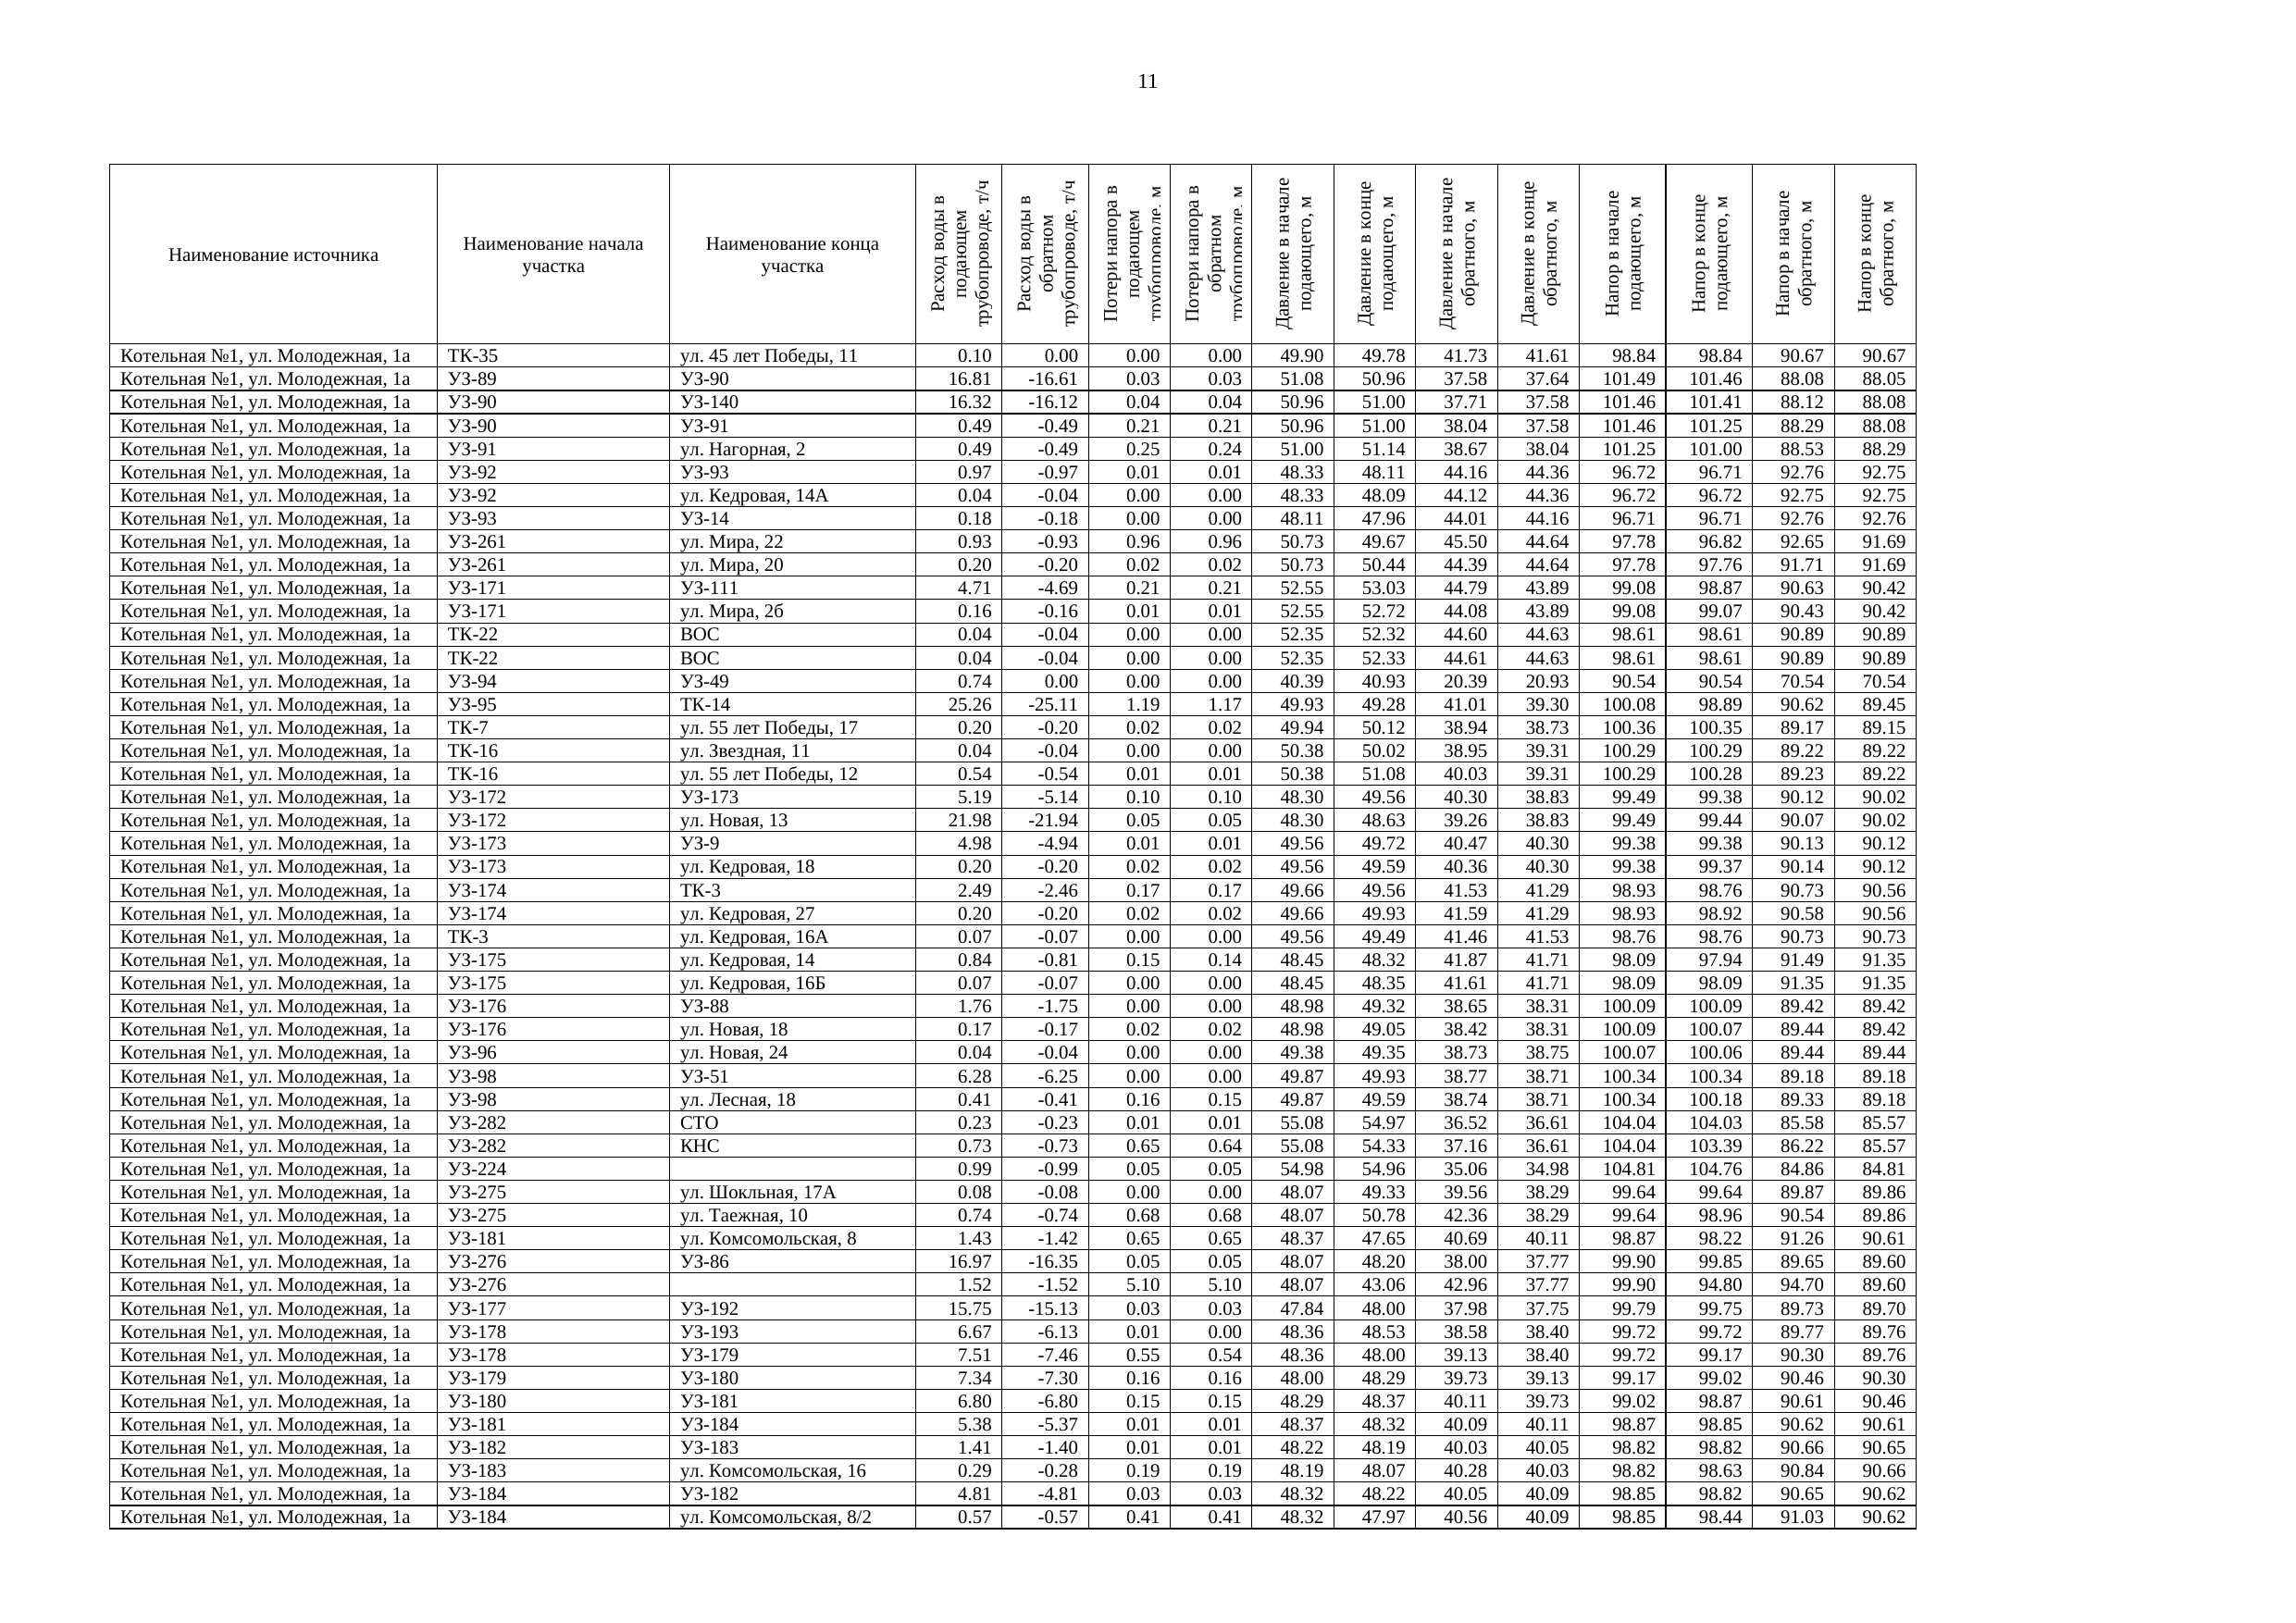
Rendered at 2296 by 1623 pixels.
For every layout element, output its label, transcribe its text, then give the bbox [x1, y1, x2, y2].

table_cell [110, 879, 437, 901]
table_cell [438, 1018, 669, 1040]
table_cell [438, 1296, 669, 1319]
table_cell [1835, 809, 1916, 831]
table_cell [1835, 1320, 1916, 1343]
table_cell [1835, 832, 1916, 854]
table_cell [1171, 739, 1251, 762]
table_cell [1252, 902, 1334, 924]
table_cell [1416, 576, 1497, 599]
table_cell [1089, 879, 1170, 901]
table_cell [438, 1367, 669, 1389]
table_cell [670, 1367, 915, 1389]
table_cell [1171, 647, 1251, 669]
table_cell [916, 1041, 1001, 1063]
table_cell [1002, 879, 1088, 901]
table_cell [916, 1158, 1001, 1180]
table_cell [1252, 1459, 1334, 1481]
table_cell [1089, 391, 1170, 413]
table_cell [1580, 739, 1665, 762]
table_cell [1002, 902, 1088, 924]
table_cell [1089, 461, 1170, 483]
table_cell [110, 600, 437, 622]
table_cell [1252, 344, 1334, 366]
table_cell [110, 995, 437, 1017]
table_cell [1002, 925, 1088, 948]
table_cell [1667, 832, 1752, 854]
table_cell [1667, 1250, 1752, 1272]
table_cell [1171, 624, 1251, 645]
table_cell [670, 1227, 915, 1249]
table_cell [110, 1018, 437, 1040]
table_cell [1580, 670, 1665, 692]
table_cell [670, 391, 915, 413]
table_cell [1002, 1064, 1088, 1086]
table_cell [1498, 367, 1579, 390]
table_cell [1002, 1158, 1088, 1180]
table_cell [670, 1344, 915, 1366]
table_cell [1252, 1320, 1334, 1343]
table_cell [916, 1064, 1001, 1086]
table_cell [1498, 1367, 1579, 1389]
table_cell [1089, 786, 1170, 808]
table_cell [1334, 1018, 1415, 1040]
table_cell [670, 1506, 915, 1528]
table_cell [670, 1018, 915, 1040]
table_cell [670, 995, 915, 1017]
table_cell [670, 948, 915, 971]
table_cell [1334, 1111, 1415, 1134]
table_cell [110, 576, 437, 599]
table_header Наименование конца участка [670, 165, 915, 343]
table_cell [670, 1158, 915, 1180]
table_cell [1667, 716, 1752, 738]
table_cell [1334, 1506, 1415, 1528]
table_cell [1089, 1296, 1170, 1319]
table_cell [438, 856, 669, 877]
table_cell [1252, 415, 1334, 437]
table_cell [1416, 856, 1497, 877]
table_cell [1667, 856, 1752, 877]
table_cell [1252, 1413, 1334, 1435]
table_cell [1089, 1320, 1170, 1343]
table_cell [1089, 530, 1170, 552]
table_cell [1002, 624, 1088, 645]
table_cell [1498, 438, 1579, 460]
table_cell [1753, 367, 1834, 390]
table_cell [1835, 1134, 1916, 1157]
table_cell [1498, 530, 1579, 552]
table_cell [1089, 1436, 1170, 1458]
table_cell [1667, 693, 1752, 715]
table_header Напор в конце обратного, м [1835, 165, 1916, 343]
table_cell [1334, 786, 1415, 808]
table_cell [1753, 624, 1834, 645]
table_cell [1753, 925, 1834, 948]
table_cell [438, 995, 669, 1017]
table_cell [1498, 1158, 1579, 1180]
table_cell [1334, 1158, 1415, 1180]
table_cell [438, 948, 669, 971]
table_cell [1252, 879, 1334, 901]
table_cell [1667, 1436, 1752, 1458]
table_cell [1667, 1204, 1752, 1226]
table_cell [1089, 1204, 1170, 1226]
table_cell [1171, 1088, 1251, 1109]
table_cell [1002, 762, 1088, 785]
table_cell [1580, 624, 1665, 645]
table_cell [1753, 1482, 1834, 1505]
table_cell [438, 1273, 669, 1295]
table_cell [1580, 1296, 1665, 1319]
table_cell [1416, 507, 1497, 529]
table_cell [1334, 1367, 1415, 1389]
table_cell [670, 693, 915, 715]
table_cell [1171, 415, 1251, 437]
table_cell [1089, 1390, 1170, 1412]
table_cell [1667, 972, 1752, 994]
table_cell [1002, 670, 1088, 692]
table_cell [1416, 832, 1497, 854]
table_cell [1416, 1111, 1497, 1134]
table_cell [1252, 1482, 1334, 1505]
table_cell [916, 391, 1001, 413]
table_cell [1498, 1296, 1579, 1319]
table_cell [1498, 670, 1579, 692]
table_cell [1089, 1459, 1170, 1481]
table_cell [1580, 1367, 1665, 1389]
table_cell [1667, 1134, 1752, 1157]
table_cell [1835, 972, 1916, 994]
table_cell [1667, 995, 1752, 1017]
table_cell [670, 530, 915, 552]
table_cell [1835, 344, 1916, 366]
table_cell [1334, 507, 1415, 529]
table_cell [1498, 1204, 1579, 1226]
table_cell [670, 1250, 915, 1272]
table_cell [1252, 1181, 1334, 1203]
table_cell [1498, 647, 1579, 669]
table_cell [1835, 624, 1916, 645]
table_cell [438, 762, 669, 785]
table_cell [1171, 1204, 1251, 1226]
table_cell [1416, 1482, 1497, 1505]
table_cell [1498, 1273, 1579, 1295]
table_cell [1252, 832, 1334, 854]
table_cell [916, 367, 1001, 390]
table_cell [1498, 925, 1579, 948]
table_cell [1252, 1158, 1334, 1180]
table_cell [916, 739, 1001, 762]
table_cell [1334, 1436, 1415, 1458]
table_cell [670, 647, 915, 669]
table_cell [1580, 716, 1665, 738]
table_header Наименование начала участка [438, 165, 669, 343]
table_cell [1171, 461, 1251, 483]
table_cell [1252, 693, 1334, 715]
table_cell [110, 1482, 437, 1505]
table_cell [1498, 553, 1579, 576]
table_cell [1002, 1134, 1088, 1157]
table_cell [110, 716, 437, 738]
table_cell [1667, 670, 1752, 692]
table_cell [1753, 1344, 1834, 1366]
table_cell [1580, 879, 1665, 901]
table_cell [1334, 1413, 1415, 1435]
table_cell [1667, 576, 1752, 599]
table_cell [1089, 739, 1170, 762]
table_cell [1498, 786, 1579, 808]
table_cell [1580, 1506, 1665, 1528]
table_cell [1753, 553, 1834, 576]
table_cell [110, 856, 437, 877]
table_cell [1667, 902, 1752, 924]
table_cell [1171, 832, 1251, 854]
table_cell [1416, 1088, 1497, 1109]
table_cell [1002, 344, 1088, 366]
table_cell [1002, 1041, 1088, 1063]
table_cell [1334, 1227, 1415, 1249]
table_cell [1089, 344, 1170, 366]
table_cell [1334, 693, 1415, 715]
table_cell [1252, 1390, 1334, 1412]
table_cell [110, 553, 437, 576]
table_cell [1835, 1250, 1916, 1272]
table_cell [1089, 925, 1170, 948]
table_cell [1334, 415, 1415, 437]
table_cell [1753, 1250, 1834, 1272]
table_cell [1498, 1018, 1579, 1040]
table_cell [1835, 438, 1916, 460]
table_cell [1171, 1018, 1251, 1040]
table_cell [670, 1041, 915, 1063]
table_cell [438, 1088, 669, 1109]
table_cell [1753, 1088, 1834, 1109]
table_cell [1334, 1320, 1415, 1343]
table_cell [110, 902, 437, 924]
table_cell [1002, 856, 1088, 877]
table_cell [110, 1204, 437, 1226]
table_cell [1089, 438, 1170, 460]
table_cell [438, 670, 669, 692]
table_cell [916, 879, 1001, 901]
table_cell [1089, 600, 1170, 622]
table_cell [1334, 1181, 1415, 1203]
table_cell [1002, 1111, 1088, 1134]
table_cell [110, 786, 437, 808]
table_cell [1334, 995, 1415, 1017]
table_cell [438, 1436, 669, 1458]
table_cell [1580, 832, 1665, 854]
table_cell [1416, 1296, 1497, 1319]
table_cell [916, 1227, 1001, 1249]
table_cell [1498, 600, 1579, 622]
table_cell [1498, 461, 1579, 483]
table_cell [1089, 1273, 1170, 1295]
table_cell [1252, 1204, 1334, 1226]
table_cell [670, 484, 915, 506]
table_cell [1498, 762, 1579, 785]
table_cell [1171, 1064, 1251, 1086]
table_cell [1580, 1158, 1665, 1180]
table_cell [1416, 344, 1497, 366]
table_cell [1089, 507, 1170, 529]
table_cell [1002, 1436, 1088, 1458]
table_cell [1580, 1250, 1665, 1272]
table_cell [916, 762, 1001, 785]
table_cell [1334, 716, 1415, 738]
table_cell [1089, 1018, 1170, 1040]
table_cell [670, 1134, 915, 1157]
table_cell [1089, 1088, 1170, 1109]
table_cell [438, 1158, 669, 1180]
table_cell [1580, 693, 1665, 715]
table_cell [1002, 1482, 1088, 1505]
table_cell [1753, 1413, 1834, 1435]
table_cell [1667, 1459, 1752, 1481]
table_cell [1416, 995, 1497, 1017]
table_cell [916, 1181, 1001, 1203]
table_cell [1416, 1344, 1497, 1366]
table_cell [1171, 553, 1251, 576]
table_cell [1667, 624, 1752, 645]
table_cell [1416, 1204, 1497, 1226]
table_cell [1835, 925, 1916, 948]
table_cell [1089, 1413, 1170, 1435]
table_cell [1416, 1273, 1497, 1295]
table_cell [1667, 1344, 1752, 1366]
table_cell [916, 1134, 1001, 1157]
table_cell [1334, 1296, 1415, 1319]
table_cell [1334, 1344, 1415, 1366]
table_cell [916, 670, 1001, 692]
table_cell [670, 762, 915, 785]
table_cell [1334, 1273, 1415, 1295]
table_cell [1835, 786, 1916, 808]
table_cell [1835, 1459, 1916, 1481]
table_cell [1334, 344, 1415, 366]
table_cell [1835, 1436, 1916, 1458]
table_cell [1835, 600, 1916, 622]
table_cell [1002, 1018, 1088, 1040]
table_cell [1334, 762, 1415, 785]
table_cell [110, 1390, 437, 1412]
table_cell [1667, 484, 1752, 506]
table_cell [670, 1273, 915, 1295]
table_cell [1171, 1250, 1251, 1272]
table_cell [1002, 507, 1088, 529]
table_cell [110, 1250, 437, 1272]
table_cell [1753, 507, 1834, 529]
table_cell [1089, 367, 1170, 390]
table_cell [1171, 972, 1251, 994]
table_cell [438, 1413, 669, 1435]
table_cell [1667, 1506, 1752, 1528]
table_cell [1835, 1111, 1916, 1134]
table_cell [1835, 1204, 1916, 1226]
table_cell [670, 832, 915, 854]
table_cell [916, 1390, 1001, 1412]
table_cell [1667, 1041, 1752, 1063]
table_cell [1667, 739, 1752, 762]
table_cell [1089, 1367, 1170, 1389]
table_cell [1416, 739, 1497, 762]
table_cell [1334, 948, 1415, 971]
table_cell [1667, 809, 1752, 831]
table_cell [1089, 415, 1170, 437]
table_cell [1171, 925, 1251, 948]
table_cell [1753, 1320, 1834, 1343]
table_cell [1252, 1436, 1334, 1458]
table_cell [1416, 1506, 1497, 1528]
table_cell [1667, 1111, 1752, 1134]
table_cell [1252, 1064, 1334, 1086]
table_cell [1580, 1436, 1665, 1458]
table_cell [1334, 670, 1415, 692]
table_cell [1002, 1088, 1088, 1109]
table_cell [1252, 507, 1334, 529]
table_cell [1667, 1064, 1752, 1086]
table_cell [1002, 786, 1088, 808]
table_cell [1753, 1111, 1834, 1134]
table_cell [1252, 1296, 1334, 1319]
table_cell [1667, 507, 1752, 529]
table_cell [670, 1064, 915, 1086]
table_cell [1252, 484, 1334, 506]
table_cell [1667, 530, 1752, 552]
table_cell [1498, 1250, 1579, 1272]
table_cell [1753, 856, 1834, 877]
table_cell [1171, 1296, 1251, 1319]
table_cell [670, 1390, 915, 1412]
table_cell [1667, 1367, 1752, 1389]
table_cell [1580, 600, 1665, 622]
table_header Давление в начале обратного, м [1416, 165, 1497, 343]
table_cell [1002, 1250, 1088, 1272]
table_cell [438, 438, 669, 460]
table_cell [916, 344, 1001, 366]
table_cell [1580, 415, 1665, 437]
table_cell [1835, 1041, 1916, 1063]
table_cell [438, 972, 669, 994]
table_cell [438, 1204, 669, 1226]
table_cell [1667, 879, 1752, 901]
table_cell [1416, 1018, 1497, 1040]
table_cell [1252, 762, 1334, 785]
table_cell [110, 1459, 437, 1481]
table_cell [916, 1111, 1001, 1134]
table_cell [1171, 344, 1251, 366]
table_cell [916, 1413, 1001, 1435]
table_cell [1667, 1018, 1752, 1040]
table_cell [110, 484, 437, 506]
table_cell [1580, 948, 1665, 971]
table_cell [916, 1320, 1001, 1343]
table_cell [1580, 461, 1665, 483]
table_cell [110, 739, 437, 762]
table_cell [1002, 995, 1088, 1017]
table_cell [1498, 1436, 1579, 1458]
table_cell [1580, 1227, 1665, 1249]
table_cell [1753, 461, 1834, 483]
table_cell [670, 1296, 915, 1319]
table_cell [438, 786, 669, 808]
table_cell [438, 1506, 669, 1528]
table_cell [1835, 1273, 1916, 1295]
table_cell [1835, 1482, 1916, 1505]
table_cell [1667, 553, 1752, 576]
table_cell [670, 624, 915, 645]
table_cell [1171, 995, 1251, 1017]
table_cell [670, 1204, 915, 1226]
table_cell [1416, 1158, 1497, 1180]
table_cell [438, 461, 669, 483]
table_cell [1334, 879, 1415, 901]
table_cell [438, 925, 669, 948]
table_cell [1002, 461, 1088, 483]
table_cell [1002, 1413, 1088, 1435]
table_header Расход воды в подающем трубопроводе, т/ч [916, 165, 1001, 343]
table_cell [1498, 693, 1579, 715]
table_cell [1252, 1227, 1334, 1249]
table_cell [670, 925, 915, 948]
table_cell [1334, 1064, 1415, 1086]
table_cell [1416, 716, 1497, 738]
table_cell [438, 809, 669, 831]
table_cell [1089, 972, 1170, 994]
table_header Давление в конце обратного, м [1498, 165, 1579, 343]
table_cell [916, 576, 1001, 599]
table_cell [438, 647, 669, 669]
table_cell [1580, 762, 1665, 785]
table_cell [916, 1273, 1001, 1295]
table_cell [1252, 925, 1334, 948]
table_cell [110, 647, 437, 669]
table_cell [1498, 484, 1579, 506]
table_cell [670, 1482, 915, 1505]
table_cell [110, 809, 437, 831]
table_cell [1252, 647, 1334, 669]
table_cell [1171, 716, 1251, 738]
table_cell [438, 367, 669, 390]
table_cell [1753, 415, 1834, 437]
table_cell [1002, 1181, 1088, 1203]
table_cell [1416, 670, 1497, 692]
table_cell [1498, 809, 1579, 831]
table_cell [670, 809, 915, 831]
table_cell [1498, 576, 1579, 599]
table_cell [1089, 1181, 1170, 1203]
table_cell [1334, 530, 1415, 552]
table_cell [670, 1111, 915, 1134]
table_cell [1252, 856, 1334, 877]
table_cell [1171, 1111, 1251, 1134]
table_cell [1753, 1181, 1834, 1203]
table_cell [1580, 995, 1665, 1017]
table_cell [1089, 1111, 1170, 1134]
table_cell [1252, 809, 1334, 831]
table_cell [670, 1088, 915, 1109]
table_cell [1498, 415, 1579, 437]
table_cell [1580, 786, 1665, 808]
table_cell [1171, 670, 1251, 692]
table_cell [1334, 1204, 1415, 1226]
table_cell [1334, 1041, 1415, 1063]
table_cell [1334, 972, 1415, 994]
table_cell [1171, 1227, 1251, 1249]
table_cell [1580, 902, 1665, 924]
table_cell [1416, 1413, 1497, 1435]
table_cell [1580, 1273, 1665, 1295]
table_header Потери напора в подающем трубопроводе, м [1089, 165, 1170, 343]
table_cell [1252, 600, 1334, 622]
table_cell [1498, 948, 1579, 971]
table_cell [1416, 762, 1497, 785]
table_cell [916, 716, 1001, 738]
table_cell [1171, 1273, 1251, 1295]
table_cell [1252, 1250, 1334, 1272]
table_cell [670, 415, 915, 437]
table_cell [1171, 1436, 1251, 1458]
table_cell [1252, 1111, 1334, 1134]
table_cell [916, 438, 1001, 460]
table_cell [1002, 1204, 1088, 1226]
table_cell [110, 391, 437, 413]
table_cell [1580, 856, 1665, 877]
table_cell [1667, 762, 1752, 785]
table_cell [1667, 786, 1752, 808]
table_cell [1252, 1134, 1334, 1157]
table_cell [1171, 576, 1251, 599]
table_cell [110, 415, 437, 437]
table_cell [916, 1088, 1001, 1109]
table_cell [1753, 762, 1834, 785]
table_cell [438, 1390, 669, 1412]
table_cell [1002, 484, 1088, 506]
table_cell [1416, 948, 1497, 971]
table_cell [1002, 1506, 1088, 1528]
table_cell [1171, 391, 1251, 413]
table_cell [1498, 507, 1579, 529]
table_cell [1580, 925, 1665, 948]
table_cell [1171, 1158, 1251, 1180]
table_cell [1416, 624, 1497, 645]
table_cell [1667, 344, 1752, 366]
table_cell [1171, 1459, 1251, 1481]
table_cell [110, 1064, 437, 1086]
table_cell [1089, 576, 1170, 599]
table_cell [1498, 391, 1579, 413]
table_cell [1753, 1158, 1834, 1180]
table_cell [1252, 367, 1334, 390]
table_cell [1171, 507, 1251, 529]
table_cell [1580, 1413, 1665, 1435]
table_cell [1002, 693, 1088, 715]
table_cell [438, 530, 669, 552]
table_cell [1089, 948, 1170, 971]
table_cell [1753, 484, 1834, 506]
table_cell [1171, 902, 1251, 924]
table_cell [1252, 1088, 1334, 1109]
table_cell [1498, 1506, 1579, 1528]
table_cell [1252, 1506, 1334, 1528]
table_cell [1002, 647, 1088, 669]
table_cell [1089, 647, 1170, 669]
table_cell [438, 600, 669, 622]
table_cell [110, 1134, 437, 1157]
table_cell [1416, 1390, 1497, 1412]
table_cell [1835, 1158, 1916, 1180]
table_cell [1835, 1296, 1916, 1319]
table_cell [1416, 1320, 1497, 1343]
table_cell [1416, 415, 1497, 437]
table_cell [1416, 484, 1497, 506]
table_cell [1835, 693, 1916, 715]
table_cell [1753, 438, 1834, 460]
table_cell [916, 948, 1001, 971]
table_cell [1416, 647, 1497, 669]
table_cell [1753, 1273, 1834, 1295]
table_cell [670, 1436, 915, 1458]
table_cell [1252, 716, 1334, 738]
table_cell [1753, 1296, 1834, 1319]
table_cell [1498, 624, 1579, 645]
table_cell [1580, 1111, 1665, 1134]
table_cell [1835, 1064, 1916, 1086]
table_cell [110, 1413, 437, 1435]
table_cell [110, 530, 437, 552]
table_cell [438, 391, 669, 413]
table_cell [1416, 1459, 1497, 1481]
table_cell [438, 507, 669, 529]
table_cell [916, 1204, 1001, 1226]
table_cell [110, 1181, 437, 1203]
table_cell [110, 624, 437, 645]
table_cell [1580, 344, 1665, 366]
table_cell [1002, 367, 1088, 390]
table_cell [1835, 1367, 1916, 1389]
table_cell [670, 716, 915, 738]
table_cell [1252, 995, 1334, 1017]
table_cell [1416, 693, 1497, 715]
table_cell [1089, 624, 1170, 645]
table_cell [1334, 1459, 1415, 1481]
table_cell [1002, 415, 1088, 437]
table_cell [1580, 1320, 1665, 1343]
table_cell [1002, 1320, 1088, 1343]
table_header Давление в начале подающего, м [1252, 165, 1334, 343]
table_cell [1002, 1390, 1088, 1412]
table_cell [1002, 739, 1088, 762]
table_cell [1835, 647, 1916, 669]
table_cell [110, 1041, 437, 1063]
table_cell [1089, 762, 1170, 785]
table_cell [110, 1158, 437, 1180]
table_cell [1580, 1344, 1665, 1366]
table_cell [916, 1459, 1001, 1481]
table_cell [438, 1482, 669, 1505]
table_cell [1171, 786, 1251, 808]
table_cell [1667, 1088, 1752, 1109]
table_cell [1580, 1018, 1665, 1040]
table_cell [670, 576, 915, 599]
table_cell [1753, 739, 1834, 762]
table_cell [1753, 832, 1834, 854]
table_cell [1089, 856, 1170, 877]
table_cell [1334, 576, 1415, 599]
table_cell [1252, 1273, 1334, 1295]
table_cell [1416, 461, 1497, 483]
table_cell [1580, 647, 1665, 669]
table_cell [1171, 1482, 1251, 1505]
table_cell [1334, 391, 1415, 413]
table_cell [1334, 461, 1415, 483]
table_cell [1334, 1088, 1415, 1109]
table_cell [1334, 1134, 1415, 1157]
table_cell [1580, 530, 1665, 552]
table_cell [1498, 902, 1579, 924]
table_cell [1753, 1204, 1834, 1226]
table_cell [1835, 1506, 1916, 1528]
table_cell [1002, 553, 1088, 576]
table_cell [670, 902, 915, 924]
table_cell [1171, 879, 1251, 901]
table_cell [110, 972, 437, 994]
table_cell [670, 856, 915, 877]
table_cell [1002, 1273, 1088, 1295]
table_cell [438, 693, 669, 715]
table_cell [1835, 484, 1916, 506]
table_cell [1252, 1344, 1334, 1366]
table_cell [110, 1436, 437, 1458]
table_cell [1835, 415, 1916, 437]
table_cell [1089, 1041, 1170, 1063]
table_header Напор в начале обратного, м [1753, 165, 1834, 343]
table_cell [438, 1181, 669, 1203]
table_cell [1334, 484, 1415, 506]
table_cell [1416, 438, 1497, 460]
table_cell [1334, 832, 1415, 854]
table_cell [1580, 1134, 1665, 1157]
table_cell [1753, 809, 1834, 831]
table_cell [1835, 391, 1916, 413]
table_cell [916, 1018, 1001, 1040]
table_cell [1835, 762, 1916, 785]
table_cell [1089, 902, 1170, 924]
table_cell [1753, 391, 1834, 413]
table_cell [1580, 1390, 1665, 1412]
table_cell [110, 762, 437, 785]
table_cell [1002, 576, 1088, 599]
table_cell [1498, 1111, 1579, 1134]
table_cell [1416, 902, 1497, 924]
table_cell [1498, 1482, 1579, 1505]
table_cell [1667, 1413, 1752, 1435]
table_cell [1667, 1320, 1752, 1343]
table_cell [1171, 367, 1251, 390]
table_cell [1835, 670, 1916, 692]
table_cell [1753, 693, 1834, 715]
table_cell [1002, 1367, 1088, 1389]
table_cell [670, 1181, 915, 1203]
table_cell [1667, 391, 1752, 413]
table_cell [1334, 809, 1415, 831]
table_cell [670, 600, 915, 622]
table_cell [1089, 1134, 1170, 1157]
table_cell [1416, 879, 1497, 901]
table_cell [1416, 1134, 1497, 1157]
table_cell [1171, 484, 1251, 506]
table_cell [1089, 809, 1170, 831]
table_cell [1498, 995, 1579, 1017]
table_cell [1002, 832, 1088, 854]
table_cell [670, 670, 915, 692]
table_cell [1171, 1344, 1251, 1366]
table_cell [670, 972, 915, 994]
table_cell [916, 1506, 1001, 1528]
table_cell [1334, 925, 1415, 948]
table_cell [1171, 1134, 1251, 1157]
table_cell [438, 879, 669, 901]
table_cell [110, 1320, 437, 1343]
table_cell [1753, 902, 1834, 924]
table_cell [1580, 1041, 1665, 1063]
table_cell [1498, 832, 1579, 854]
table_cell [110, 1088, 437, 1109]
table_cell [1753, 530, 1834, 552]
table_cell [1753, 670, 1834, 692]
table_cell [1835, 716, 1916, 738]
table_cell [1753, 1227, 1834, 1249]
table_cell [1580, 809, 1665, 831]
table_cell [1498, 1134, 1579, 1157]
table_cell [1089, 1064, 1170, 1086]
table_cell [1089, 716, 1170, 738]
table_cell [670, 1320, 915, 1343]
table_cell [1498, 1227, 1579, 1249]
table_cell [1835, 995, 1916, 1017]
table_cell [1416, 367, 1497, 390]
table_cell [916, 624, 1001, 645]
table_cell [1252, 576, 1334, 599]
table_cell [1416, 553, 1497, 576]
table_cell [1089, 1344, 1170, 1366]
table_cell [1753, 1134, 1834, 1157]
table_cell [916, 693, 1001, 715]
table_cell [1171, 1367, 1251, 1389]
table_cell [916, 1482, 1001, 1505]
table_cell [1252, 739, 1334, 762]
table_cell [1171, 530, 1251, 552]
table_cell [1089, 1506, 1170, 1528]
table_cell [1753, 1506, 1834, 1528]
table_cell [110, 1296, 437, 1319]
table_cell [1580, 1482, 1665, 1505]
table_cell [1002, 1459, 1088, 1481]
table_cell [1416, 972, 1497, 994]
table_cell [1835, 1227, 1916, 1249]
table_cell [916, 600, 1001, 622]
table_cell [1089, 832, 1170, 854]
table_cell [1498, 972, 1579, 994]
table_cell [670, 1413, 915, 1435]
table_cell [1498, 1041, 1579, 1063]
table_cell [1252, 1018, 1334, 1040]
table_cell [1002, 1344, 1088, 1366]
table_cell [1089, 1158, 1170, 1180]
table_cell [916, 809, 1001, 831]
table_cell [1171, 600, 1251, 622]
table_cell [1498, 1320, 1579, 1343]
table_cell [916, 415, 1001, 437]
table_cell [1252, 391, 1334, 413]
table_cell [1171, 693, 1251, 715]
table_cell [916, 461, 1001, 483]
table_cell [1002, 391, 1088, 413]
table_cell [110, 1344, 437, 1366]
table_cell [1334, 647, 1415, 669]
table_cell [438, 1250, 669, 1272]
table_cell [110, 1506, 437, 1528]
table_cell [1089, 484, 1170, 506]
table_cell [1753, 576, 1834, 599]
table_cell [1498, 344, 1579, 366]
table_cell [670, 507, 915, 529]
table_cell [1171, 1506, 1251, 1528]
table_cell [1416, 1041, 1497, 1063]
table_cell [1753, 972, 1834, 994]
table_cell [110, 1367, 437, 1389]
table_header Напор в начале подающего, м [1580, 165, 1665, 343]
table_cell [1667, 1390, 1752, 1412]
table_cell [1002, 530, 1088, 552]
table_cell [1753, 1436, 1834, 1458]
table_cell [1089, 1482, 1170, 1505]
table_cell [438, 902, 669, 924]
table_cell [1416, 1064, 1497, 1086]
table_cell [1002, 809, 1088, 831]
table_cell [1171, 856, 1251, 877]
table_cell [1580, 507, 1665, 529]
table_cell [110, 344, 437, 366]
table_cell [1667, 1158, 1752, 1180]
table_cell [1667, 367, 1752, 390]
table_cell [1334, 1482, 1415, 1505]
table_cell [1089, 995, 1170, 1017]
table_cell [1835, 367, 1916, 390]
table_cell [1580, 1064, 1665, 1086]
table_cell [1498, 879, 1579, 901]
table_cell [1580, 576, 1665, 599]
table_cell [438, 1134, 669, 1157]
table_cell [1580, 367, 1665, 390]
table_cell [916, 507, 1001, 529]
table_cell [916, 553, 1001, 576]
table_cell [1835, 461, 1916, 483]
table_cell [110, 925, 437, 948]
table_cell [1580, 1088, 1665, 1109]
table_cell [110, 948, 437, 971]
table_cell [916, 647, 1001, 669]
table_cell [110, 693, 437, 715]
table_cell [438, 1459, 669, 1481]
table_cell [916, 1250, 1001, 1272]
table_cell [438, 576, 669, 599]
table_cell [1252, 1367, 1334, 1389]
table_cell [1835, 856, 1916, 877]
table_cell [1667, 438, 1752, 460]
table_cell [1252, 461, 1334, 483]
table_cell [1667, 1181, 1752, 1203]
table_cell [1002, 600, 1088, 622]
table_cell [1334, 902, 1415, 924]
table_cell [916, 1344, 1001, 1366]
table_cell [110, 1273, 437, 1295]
table_header Давление в конце подающего, м [1334, 165, 1415, 343]
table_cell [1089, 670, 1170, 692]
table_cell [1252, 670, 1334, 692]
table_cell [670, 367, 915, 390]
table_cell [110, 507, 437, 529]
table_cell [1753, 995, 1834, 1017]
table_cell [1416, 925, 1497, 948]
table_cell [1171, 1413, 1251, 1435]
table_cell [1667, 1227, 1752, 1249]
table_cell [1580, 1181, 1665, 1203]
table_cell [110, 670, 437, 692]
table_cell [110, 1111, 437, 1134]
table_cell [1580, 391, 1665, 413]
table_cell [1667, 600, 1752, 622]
table_header Наименование источника [110, 165, 437, 343]
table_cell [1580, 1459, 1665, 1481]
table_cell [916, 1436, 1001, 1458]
table_header Потери напора в обратном трубопроводе, м [1171, 165, 1251, 343]
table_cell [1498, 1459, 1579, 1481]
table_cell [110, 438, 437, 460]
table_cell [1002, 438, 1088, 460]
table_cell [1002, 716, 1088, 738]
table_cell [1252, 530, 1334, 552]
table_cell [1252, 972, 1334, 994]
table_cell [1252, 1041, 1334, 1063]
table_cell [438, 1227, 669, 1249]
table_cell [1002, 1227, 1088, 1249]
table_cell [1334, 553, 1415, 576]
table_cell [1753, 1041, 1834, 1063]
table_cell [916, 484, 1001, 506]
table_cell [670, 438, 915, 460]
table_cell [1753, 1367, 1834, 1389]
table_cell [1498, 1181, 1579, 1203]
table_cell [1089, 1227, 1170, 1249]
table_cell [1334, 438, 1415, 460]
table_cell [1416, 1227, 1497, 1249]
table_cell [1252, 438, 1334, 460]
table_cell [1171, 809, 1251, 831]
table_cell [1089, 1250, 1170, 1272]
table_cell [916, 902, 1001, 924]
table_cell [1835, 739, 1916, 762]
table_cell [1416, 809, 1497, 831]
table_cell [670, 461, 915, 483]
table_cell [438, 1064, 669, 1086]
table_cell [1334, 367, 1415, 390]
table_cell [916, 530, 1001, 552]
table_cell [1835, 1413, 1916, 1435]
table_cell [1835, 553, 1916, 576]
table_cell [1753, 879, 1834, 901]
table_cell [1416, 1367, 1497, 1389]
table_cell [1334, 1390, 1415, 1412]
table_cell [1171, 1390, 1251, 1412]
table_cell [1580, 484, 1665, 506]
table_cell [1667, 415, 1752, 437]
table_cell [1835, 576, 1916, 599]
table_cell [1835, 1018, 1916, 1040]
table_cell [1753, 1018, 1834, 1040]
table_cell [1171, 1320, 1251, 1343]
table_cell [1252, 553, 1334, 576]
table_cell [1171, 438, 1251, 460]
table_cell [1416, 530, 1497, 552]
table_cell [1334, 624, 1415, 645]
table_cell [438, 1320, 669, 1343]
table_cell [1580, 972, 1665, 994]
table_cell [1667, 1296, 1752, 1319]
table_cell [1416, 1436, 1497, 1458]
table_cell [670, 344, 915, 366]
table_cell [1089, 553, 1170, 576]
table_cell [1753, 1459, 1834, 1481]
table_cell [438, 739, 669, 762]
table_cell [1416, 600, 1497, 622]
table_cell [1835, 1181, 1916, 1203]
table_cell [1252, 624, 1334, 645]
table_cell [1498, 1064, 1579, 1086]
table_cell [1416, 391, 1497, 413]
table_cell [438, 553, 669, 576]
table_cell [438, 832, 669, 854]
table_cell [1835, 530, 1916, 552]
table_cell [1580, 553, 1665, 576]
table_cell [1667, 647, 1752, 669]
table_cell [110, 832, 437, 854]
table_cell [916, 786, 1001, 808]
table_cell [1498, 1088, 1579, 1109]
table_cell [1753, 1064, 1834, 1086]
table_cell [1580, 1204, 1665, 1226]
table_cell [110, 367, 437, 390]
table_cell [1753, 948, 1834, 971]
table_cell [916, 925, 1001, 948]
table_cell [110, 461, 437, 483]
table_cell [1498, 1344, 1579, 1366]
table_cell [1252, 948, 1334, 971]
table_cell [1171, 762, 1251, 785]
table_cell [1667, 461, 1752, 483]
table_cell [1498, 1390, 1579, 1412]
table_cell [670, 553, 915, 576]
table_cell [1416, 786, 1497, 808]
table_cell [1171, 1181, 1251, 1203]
table_header Напор в конце подающего, м [1667, 165, 1752, 343]
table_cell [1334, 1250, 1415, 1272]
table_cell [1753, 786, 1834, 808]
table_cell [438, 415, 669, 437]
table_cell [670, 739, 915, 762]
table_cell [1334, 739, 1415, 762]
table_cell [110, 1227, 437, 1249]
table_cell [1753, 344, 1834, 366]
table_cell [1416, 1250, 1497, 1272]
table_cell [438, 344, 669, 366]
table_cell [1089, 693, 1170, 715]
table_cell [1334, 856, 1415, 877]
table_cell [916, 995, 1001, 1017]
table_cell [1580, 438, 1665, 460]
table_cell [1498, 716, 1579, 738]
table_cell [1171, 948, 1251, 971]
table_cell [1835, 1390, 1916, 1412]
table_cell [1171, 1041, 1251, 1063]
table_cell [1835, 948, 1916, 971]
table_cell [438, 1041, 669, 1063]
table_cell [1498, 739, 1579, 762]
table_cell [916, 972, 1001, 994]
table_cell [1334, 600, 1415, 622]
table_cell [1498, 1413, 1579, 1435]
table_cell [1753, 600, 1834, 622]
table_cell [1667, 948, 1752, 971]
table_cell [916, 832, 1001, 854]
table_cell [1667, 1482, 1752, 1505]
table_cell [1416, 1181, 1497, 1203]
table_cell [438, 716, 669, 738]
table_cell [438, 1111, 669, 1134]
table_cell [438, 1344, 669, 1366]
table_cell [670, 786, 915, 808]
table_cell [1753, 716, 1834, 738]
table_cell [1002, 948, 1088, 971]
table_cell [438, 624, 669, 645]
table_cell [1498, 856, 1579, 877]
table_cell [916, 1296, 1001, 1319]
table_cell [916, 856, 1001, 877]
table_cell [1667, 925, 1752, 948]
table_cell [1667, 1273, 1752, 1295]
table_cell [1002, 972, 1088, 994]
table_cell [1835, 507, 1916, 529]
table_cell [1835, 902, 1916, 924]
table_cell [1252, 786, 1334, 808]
table_header Расход воды в обратном трубопроводе, т/ч [1002, 165, 1088, 343]
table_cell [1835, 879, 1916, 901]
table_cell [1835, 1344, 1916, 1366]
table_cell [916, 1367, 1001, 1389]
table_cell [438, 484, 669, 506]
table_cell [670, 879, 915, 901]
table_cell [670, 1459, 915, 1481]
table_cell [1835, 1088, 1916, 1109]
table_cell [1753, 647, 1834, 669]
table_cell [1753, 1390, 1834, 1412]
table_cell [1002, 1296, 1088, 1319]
